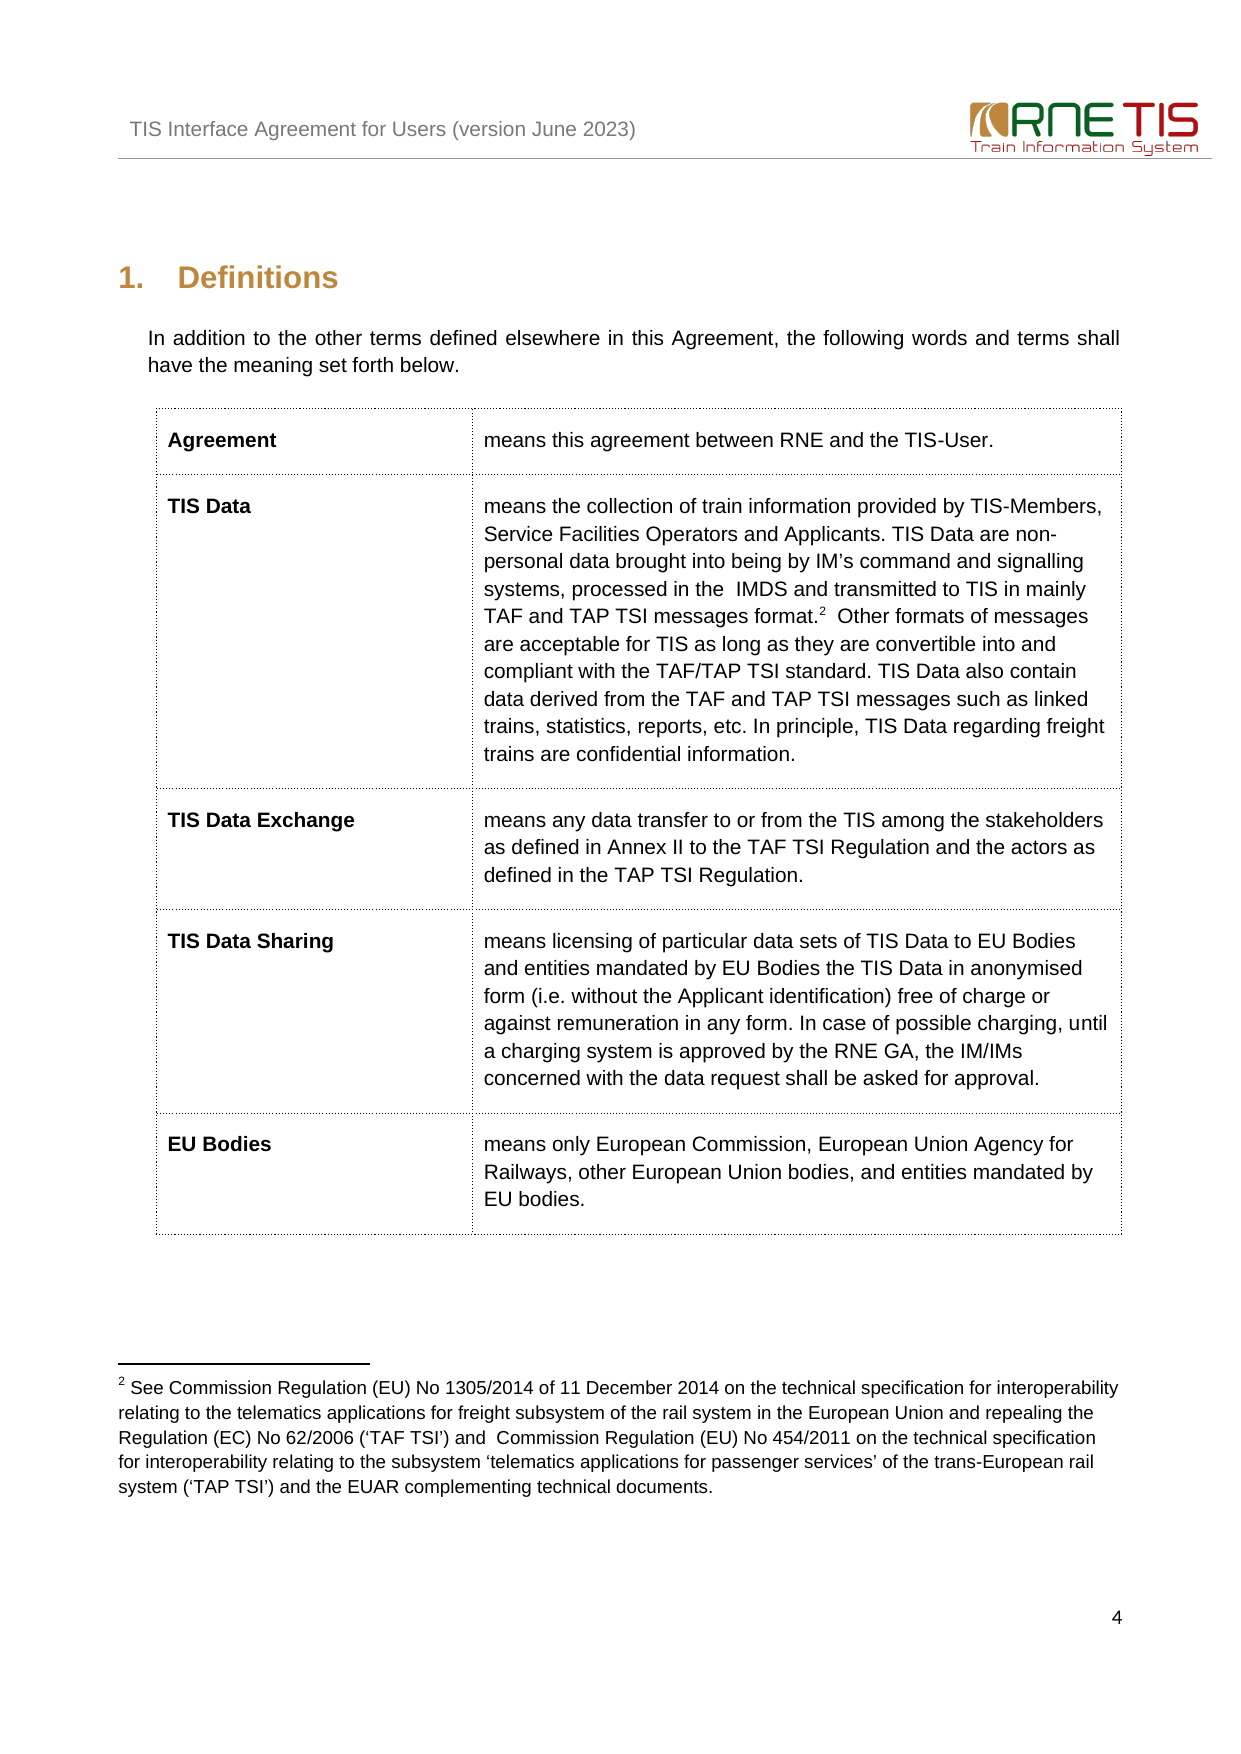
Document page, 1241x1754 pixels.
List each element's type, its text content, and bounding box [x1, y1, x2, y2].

table_cell TIS Data Sharing [156, 909, 472, 1112]
table_header Agreement [156, 408, 472, 474]
table_cell means licensing of particular data sets of TIS Data to EU Bodies and entities mandated by EU Bodies the TIS Data in anonymised form (i.e. without the Applicant identification) free of charge or against remuneration in any form. In case of possible charging, until a charging system is approved by the RNE GA, the IM/IMs concerned with the data request shall be asked for approval. [472, 909, 1122, 1112]
table_cell TIS Data [156, 474, 472, 788]
table_cell means only European Commission, European Union Agency for Railways, other European Union bodies, and entities mandated by EU bodies. [472, 1113, 1122, 1233]
picture [966, 98, 1202, 159]
subtitle Definitions [118, 259, 1122, 296]
table_header means this agreement between RNE and the TIS-User. [472, 408, 1122, 474]
table_cell means any data transfer to or from the TIS among the stakeholders as defined in Annex II to the TAF TSI Regulation and the actors as defined in the TAP TSI Regulation. [472, 788, 1122, 909]
table_cell means the collection of train information provided by TIS-Members, Service Facilities Operators and Applicants. TIS Data are non-personal data brought into being by IM’s command and signalling systems, processed in the IMDS and transmitted to TIS in mainly TAF and TAP TSI messages format. Other formats of messages are acceptable for TIS as long as they are convertible into and compliant with the TAF/TAP TSI standard. TIS Data also contain data derived from the TAF and TAP TSI messages such as linked trains, statistics, reports, etc. In principle, TIS Data regarding freight trains are confidential information. [472, 474, 1122, 788]
text In addition to the other terms defined elsewhere in this Agreement, the following words and terms shall have the meaning set forth below. [148, 326, 1122, 405]
table_cell TIS Data Exchange [156, 788, 472, 909]
table_cell EU Bodies [156, 1113, 472, 1233]
